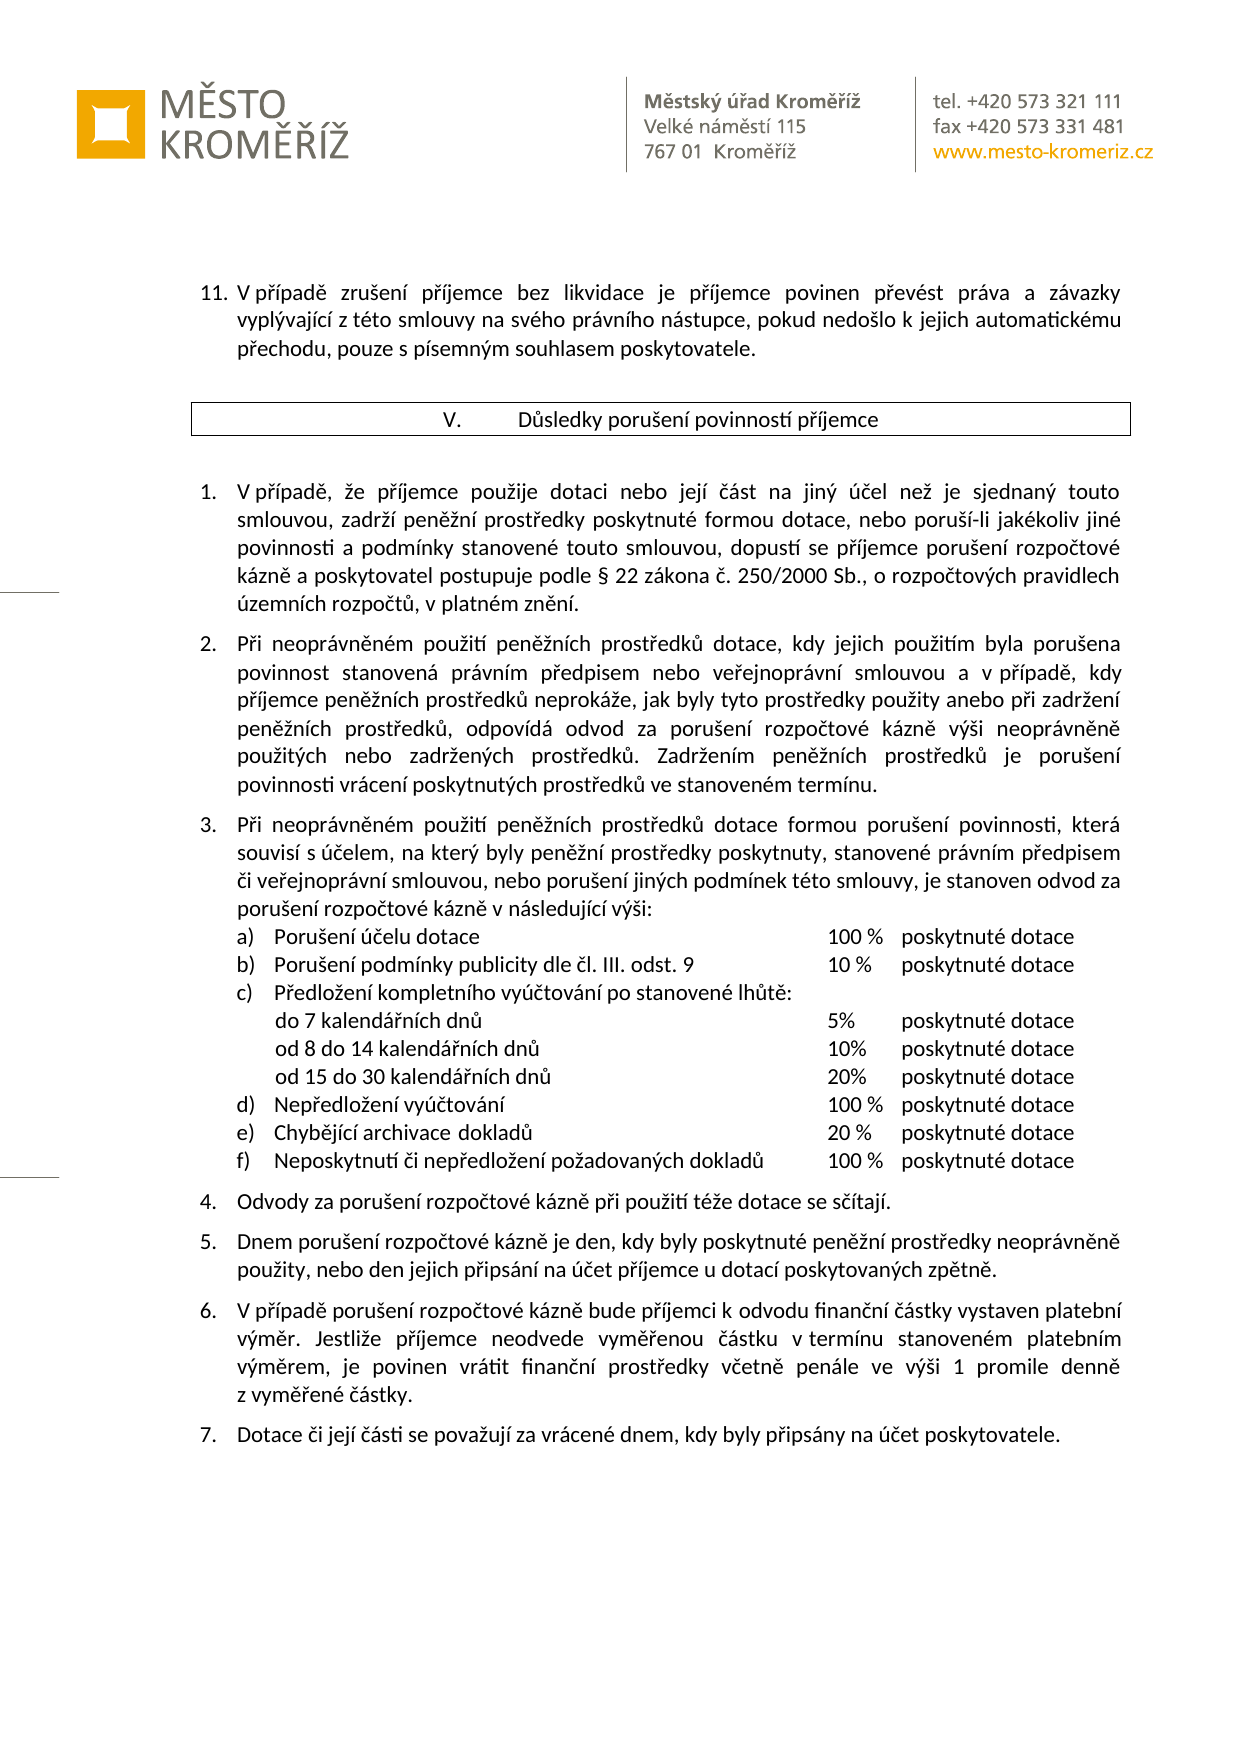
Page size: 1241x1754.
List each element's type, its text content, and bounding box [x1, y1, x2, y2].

list Předložení kompletního vyúčtování po stanovené lhůtě: [236, 978, 1122, 1006]
list Dnem porušení rozpočtové kázně je den, kdy byly poskytnuté peněžní prostředky neoprávněně použity, nebo den jejich připsání na účet příjemce u dotací poskytovaných zpětně. [199, 1227, 1122, 1283]
list od 8 do 14 kalendářních dnů 10% poskytnuté dotace [275, 1034, 1122, 1062]
list V případě, že příjemce použije dotaci nebo její část na jiný účel než je sjednaný touto smlouvou, zadrží peněžní prostředky poskytnuté formou dotace, nebo poruší-li jakékoliv jiné povinnosti a podmínky stanovené touto smlouvou, dopustí se příjemce porušení rozpočtové kázně a poskytovatel postupuje podle § 22 zákona č. 250/2000 Sb., o rozpočtových pravidlech územních rozpočtů, v platném znění. [199, 477, 1122, 617]
list Porušení účelu dotace 100 % poskytnuté dotace [236, 922, 1122, 950]
list Neposkytnutí či nepředložení požadovaných dokladů 100 % poskytnuté dotace [236, 1146, 1122, 1174]
list od 15 do 30 kalendářních dnů 20% poskytnuté dotace [275, 1062, 1122, 1090]
list Chybějící archivace dokladů 20 % poskytnuté dotace [236, 1118, 1122, 1146]
list Nepředložení vyúčtování 100 % poskytnuté dotace [236, 1090, 1122, 1118]
list V případě porušení rozpočtové kázně bude příjemci k odvodu finanční částky vystaven platební výměr. Jestliže příjemce neodvede vyměřenou částku v termínu stanoveném platebním výměrem, je povinen vrátit finanční prostředky včetně penále ve výši 1 promile denně z vyměřené částky. [199, 1296, 1122, 1408]
list V případě zrušení příjemce bez likvidace je příjemce povinen převést práva a závazky vyplývající z této smlouvy na svého právního nástupce, pokud nedošlo k jejich automatickému přechodu, pouze s písemným souhlasem poskytovatele. [199, 278, 1122, 362]
list Při neoprávněném použití peněžních prostředků dotace, kdy jejich použitím byla porušena povinnost stanovená právním předpisem nebo veřejnoprávní smlouvou a v případě, kdy příjemce peněžních prostředků neprokáže, jak byly tyto prostředky použity anebo při zadržení peněžních prostředků, odpovídá odvod za porušení rozpočtové kázně výši neoprávněně použitých nebo zadržených prostředků. Zadržením peněžních prostředků je porušení povinnosti vrácení poskytnutých prostředků ve stanoveném termínu. [199, 629, 1122, 798]
list Důsledky porušení povinností příjemce [192, 403, 1130, 435]
list Při neoprávněném použití peněžních prostředků dotace formou porušení povinnosti, která souvisí s účelem, na který byly peněžní prostředky poskytnuty, stanovené právním předpisem či veřejnoprávní smlouvou, nebo porušení jiných podmínek této smlouvy, je stanoven odvod za porušení rozpočtové kázně v následující výši: [199, 810, 1122, 922]
list Odvody za porušení rozpočtové kázně při použití téže dotace se sčítají. [199, 1187, 1122, 1215]
list do 7 kalendářních dnů 5% poskytnuté dotace [275, 1006, 1122, 1034]
list Dotace či její části se považují za vrácené dnem, kdy byly připsány na účet poskytovatele. [199, 1421, 1122, 1449]
list Porušení podmínky publicity dle čl. III. odst. 9 10 % poskytnuté dotace [236, 950, 1122, 978]
